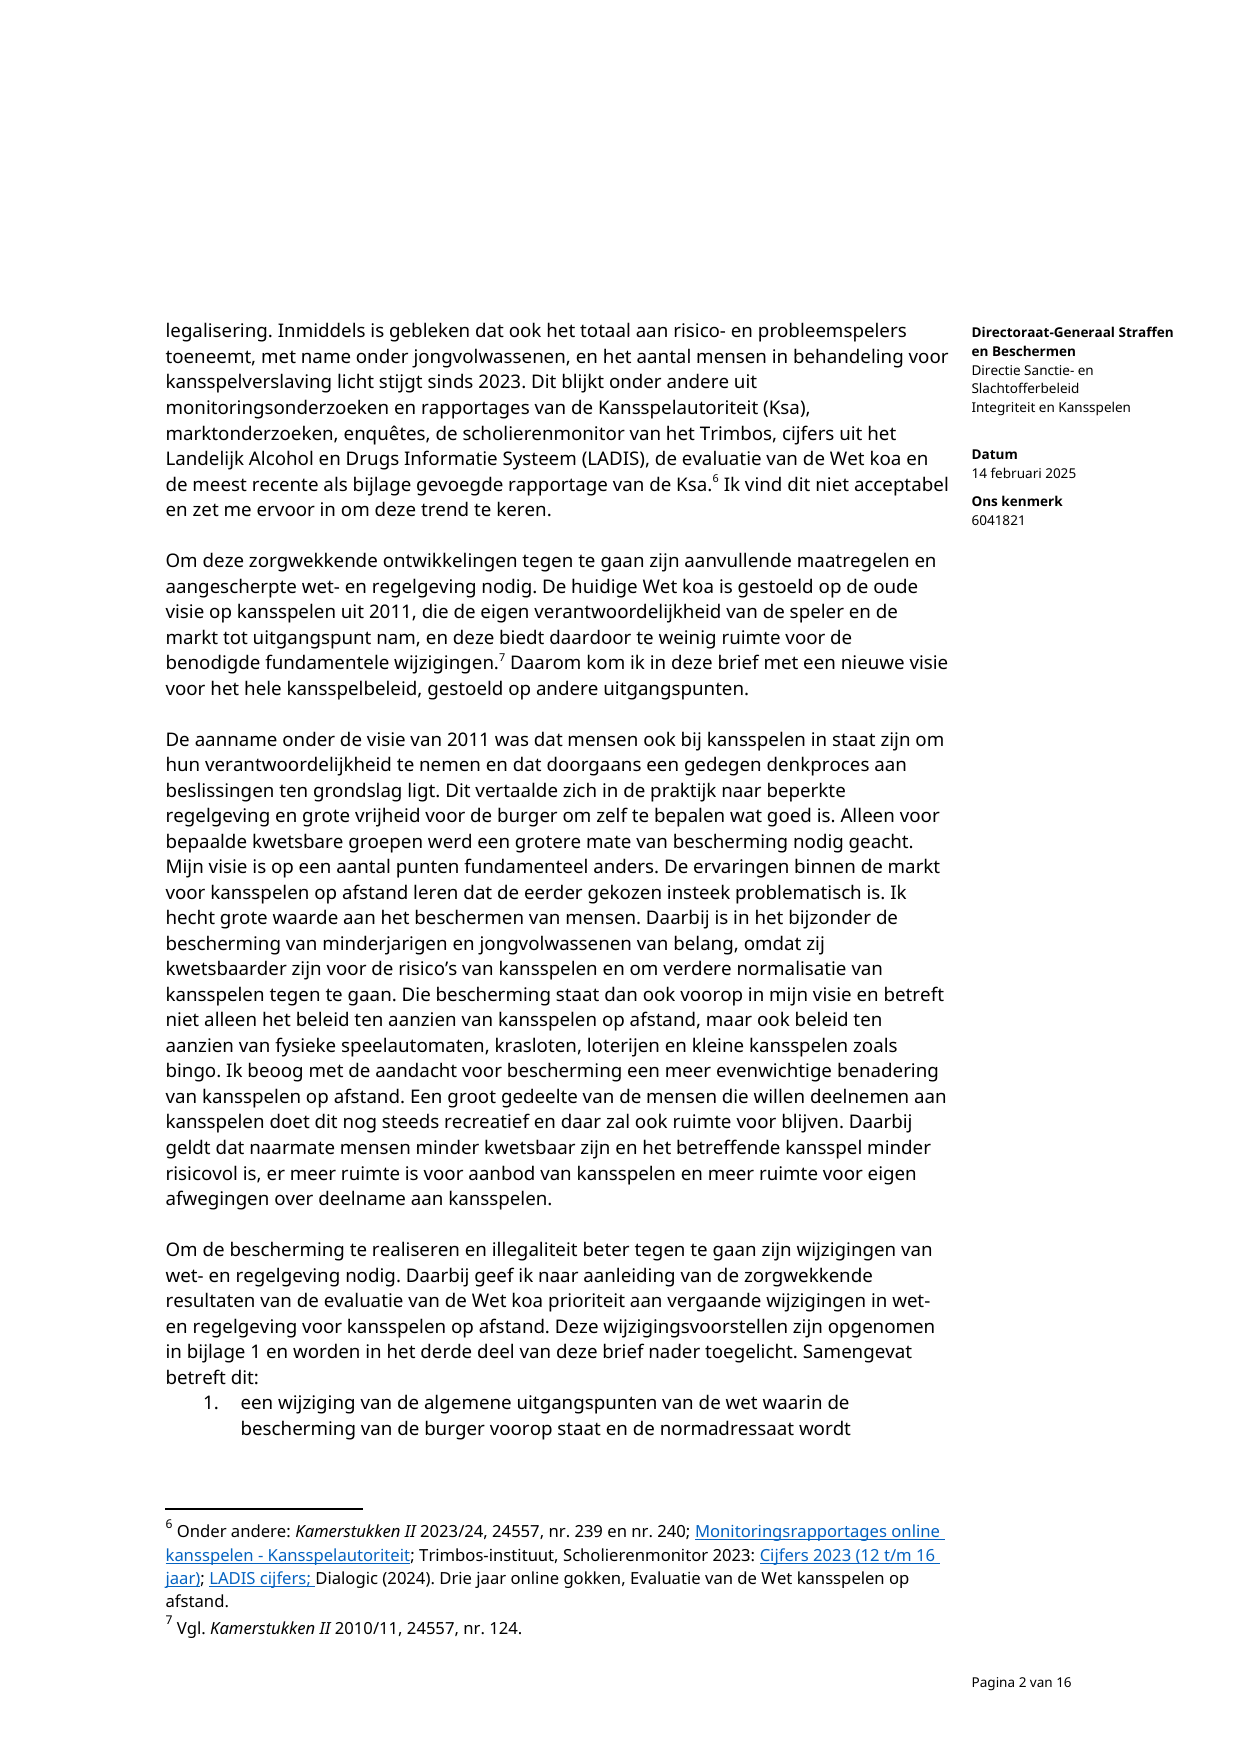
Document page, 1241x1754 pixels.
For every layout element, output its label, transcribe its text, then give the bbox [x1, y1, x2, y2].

text De aanname onder de visie van 2011 was dat mensen ook bij kansspelen in staat zijn om hun verantwoordelijkheid te nemen en dat doorgaans een gedegen denkproces aan beslissingen ten grondslag ligt. Dit vertaalde zich in de praktijk naar beperkte regelgeving en grote vrijheid voor de burger om zelf te bepalen wat goed is. Alleen voor bepaalde kwetsbare groepen werd een grotere mate van bescherming nodig geacht. Mijn visie is op een aantal punten fundamenteel anders. De ervaringen binnen de markt voor kansspelen op afstand leren dat de eerder gekozen insteek problematisch is. Ik hecht grote waarde aan het beschermen van mensen. Daarbij is in het bijzonder de bescherming van minderjarigen en jongvolwassenen van belang, omdat zij kwetsbaarder zijn voor de risico’s van kansspelen en om verdere normalisatie van kansspelen tegen te gaan. Die bescherming staat dan ook voorop in mijn visie en betreft niet alleen het beleid ten aanzien van kansspelen op afstand, maar ook beleid ten aanzien van fysieke speelautomaten, krasloten, loterijen en kleine kansspelen zoals bingo. Ik beoog met de aandacht voor bescherming een meer evenwichtige benadering van kansspelen op afstand. Een groot gedeelte van de mensen die willen deelnemen aan kansspelen doet dit nog steeds recreatief en daar zal ook ruimte voor blijven. Daarbij geldt dat naarmate mensen minder kwetsbaar zijn en het betreffende kansspel minder risicovol is, er meer ruimte is voor aanbod van kansspelen en meer ruimte voor eigen afwegingen over deelname aan kansspelen. [165, 726, 951, 1211]
text Om deze zorgwekkende ontwikkelingen tegen te gaan zijn aanvullende maatregelen en aangescherpte wet- en regelgeving nodig. De huidige Wet koa is gestoeld op de oude visie op kansspelen uit 2011, die de eigen verantwoordelijkheid van de speler en de markt tot uitgangspunt nam, en deze biedt daardoor te weinig ruimte voor de benodigde fundamentele wijzigingen. Daarom kom ik in deze brief met een nieuwe visie voor het hele kansspelbeleid, gestoeld op andere uitgangspunten. [165, 547, 951, 701]
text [165, 318, 951, 522]
text Om de bescherming te realiseren en illegaliteit beter tegen te gaan zijn wijzigingen van wet- en regelgeving nodig. Daarbij geef ik naar aanleiding van de zorgwekkende resultaten van de evaluatie van de Wet koa prioriteit aan vergaande wijzigingen in wet- en regelgeving voor kansspelen op afstand. Deze wijzigingsvoorstellen zijn opgenomen in bijlage 1 en worden in het derde deel van deze brief nader toegelicht. Samengevat betreft dit: [165, 1236, 951, 1389]
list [203, 1389, 951, 1441]
